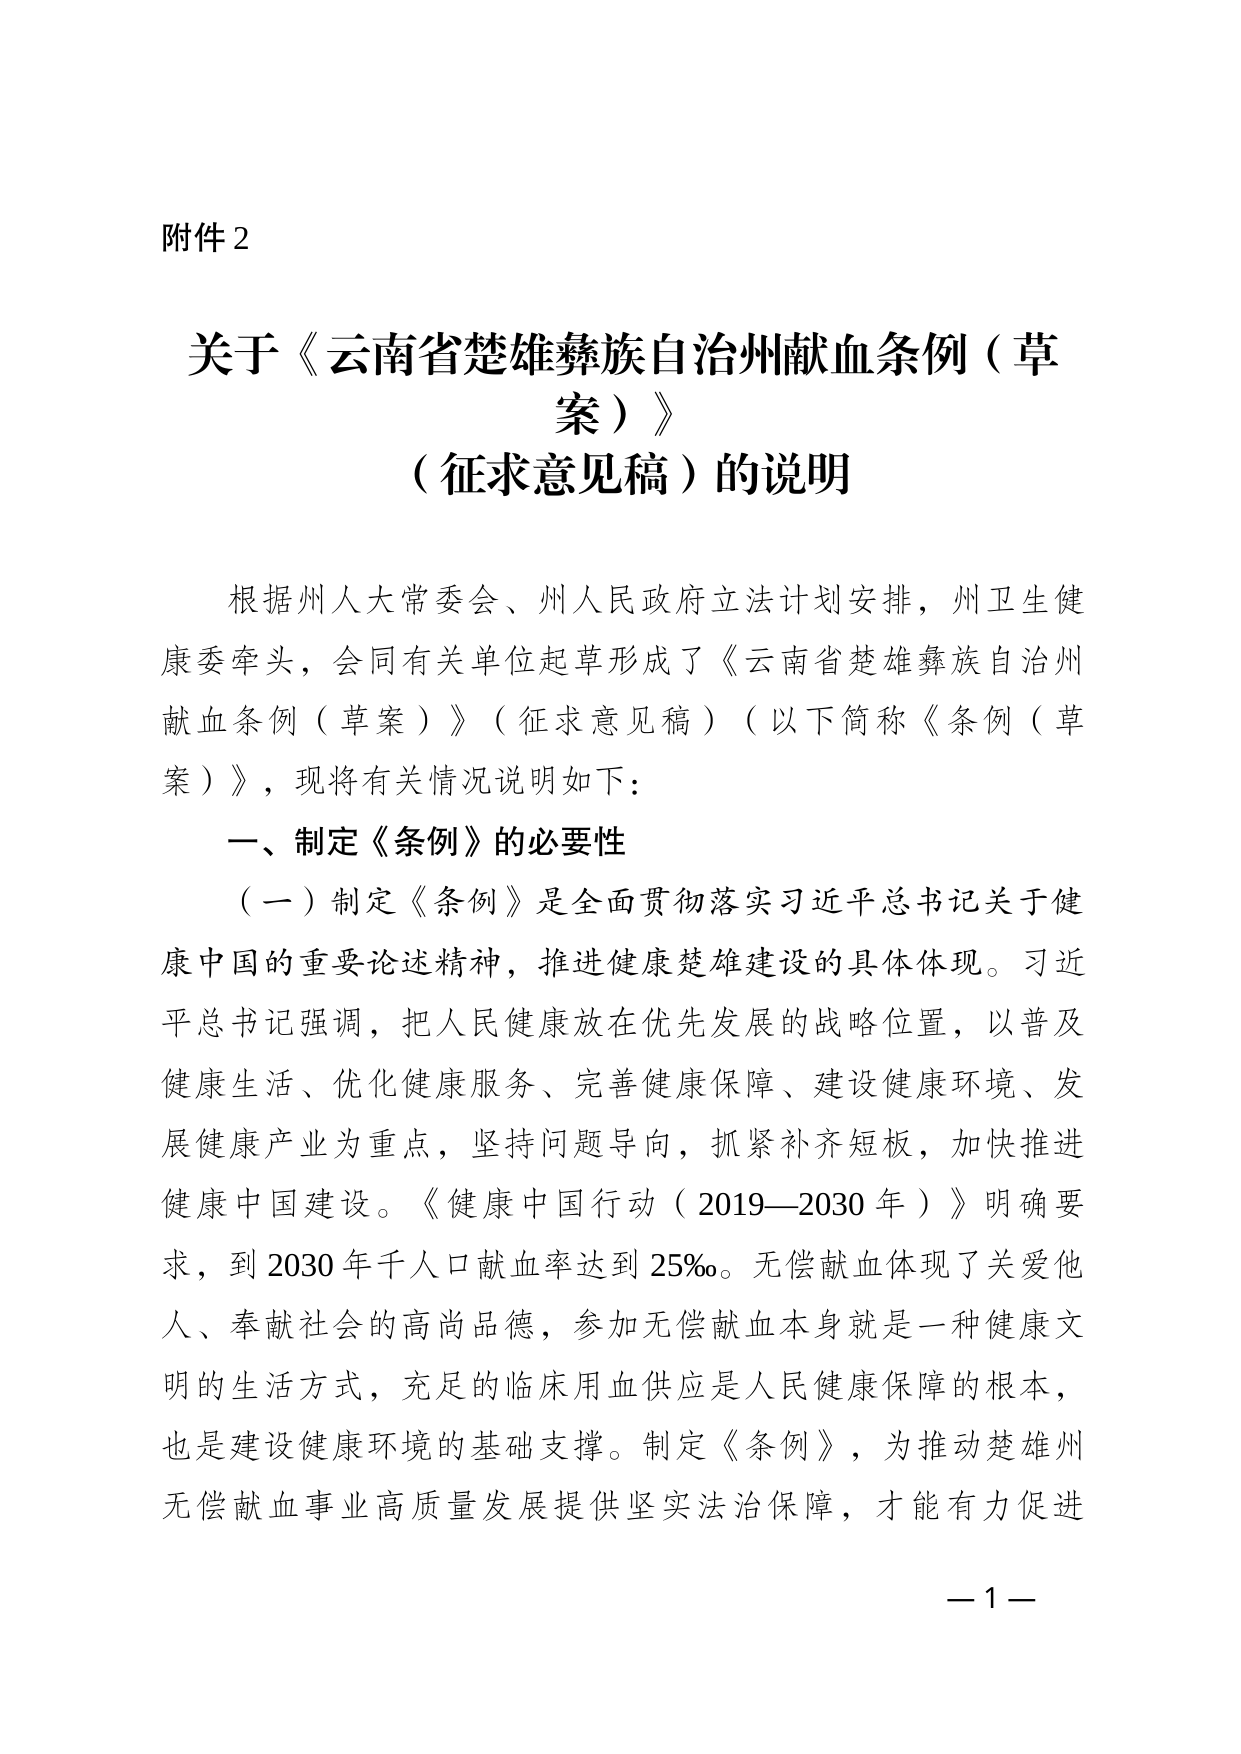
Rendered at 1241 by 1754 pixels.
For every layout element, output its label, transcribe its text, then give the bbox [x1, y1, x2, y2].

text 关于《云南省楚雄彝族自治州献血条例（草案）》 [159, 322, 1087, 442]
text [159, 865, 1087, 1530]
text （征求意见稿）的说明 [159, 442, 1087, 503]
text 附件2 [159, 201, 1087, 261]
text 根据州人大常委会、州人民政府立法计划安排，州卫生健康委牵头，会同有关单位起草形成了《云南省楚雄彝族自治州献血条例（草案）》（征求意见稿）（以下简称《条例（草案）》，现将有关情况说明如下： [159, 563, 1087, 805]
list 一、制定《条例》的必要性 [159, 805, 1087, 865]
